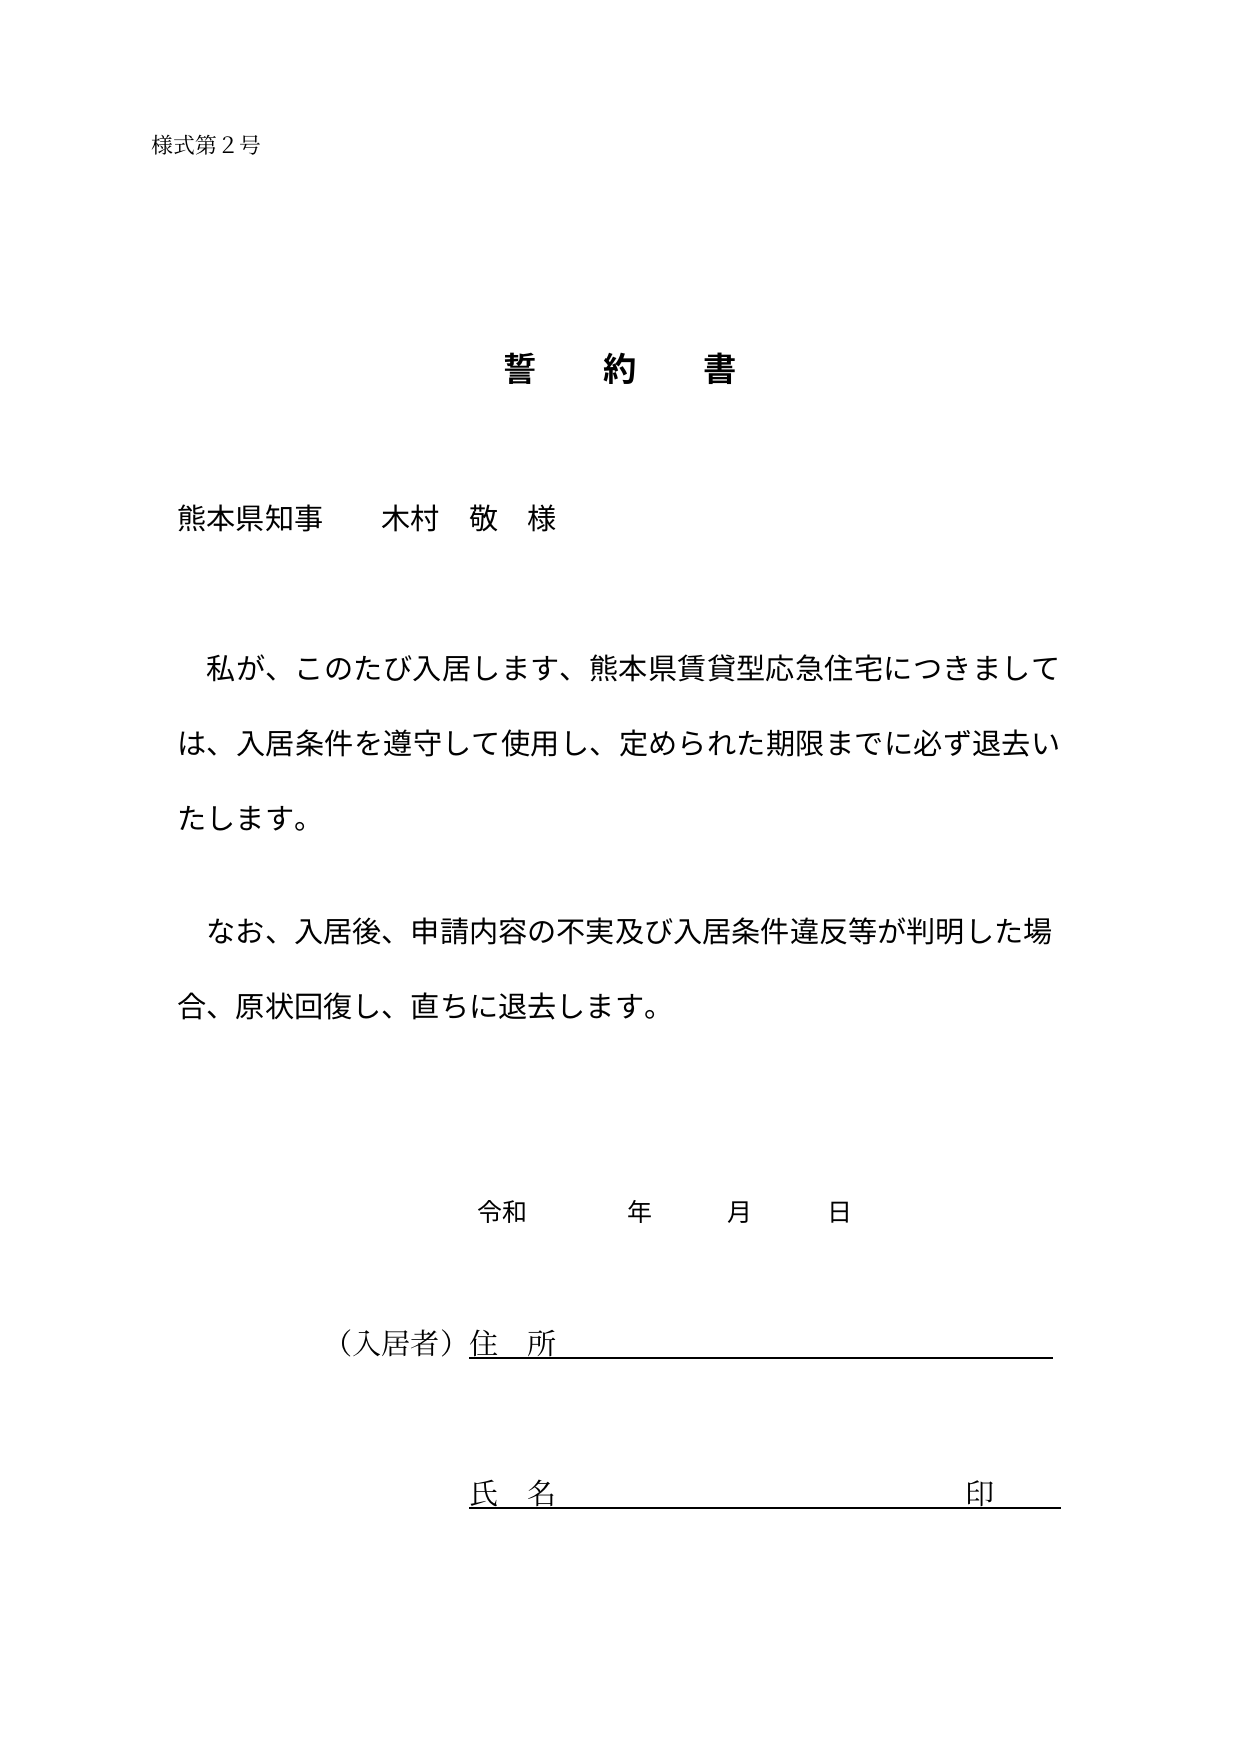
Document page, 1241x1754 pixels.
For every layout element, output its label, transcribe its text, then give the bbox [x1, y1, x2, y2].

text 私が、このたび入居します、熊本県賃貸型応急住宅につきましては、入居条件を遵守して使用し、定められた期限までに必ず退去いたします。 [177, 629, 1063, 854]
text 熊本県知事 木村 敬 様 [177, 479, 1063, 554]
text 氏 名 印 [177, 1454, 1063, 1529]
text 誓 約 書 [177, 329, 1063, 404]
text なお、入居後、申請内容の不実及び入居条件違反等が判明した場合、原状回復し、直ちに退去します。 [177, 892, 1063, 1042]
text （入居者）住 所 [177, 1304, 1063, 1379]
text 令和 年 月 日 [177, 1192, 1063, 1229]
